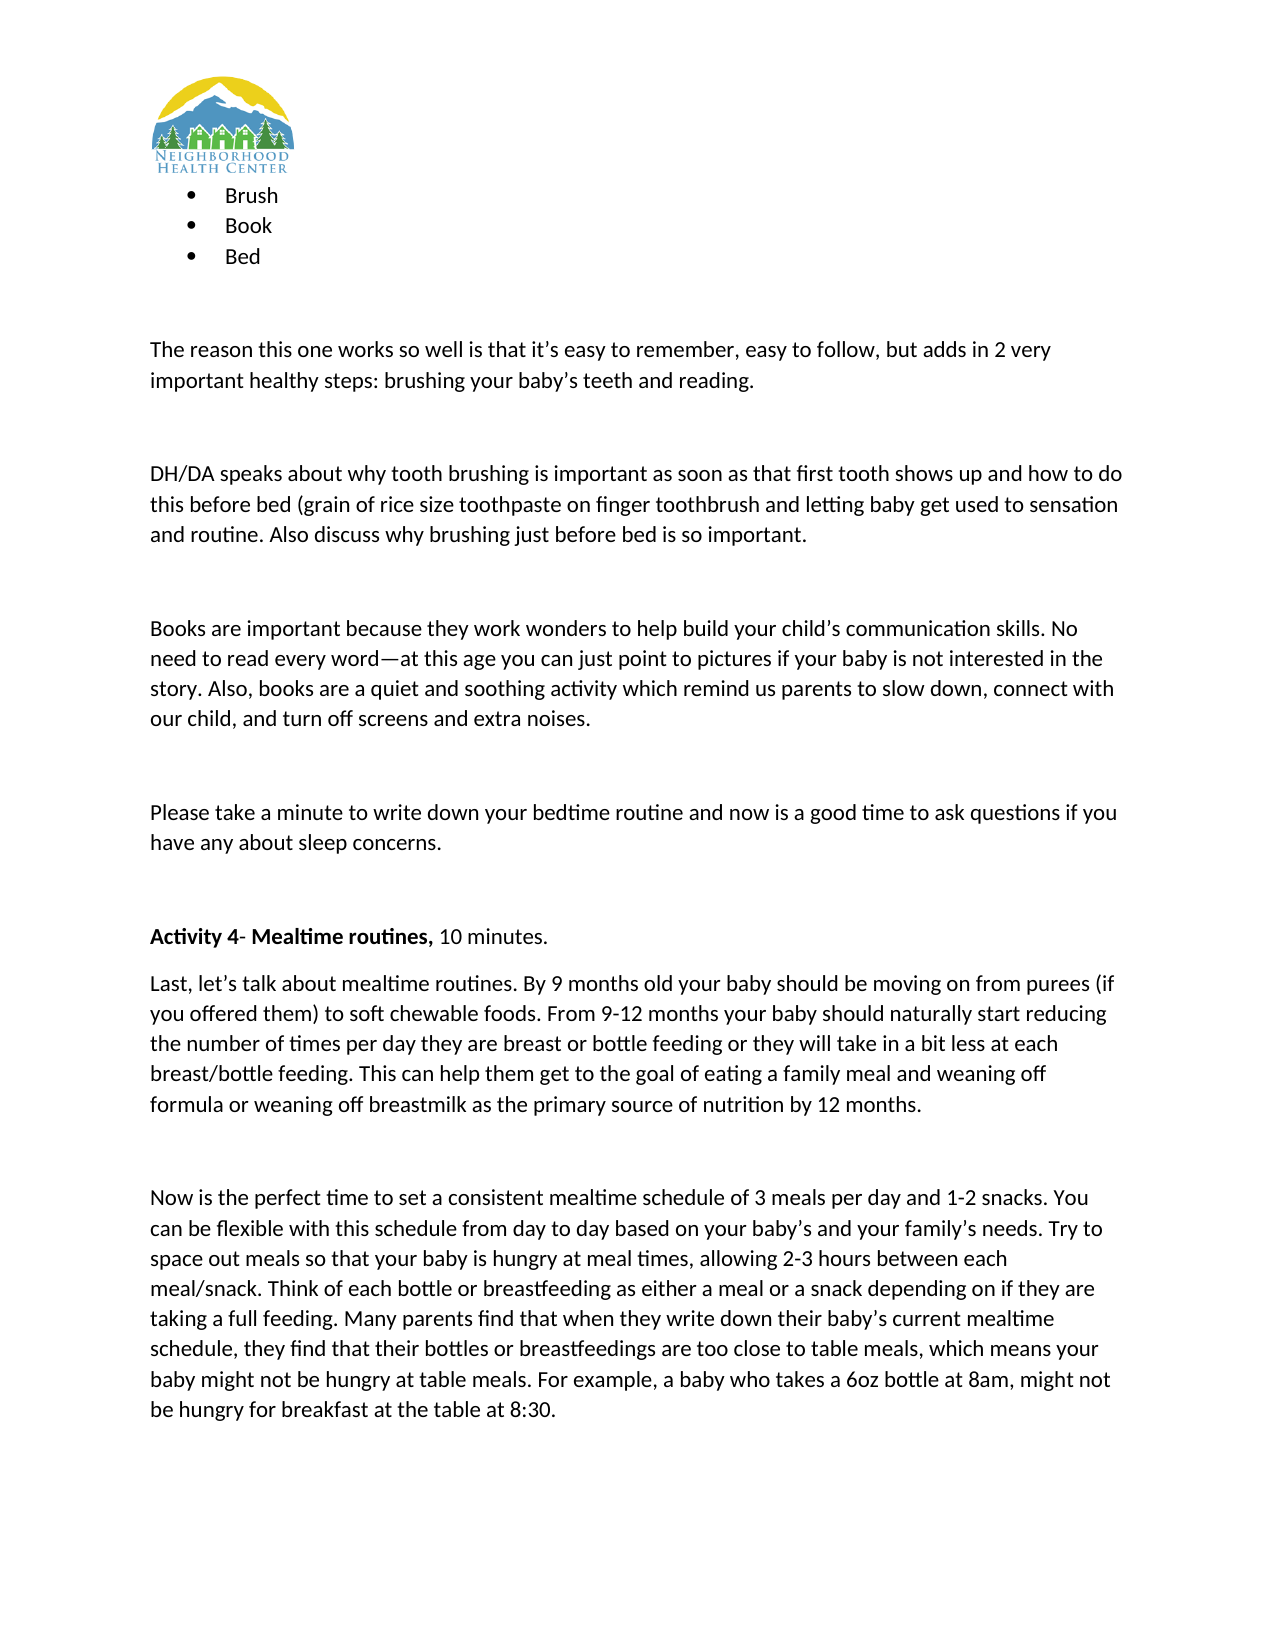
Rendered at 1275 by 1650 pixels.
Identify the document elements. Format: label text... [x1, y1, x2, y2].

text Last, let’s talk about mealtime routines. By 9 months old your baby should be moving on from purees (if you offered them) to soft chewable foods. From 9-12 months your baby should naturally start reducing the number of times per day they are breast or bottle feeding or they will take in a bit less at each breast/bottle feeding. This can help them get to the goal of eating a family meal and weaning off formula or weaning off breastmilk as the primary source of nutrition by 12 months. [150, 969, 1125, 1118]
text Activity 4- Mealtime routines, 10 minutes. [150, 922, 1125, 950]
text Please take a minute to write down your bedtime routine and now is a good time to ask questions if you have any about sleep concerns. [150, 798, 1125, 856]
text Now is the perfect time to set a consistent mealtime schedule of 3 meals per day and 1-2 snacks. You can be flexible with this schedule from day to day based on your baby’s and your family’s needs. Try to space out meals so that your baby is hungry at meal times, allowing 2-3 hours between each meal/snack. Think of each bottle or breastfeeding as either a meal or a snack depending on if they are taking a full feeding. Many parents find that when they write down their baby’s current mealtime schedule, they find that their bottles or breastfeedings are too close to table meals, which means your baby might not be hungry at table meals. For example, a baby who takes a 6oz bottle at 8am, might not be hungry for breakfast at the table at 8:30. [150, 1183, 1125, 1423]
list Bed [187, 242, 1125, 270]
text Books are important because they work wonders to help build your child’s communication skills. No need to read every word—at this age you can just point to pictures if your baby is not interested in the story. Also, books are a quiet and soothing activity which remind us parents to slow down, connect with our child, and turn off screens and extra noises. [150, 614, 1125, 732]
text The reason this one works so well is that it’s easy to remember, easy to follow, but adds in 2 very important healthy steps: brushing your baby’s teeth and reading. [150, 336, 1125, 394]
list Brush [187, 181, 1125, 209]
picture [150, 75, 295, 182]
text DH/DA speaks about why tooth brushing is important as soon as that first tooth shows up and how to do this before bed (grain of rice size toothpaste on finger toothbrush and letting baby get used to sensation and routine. Also discuss why brushing just before bed is so important. [150, 459, 1125, 548]
list Book [187, 212, 1125, 239]
